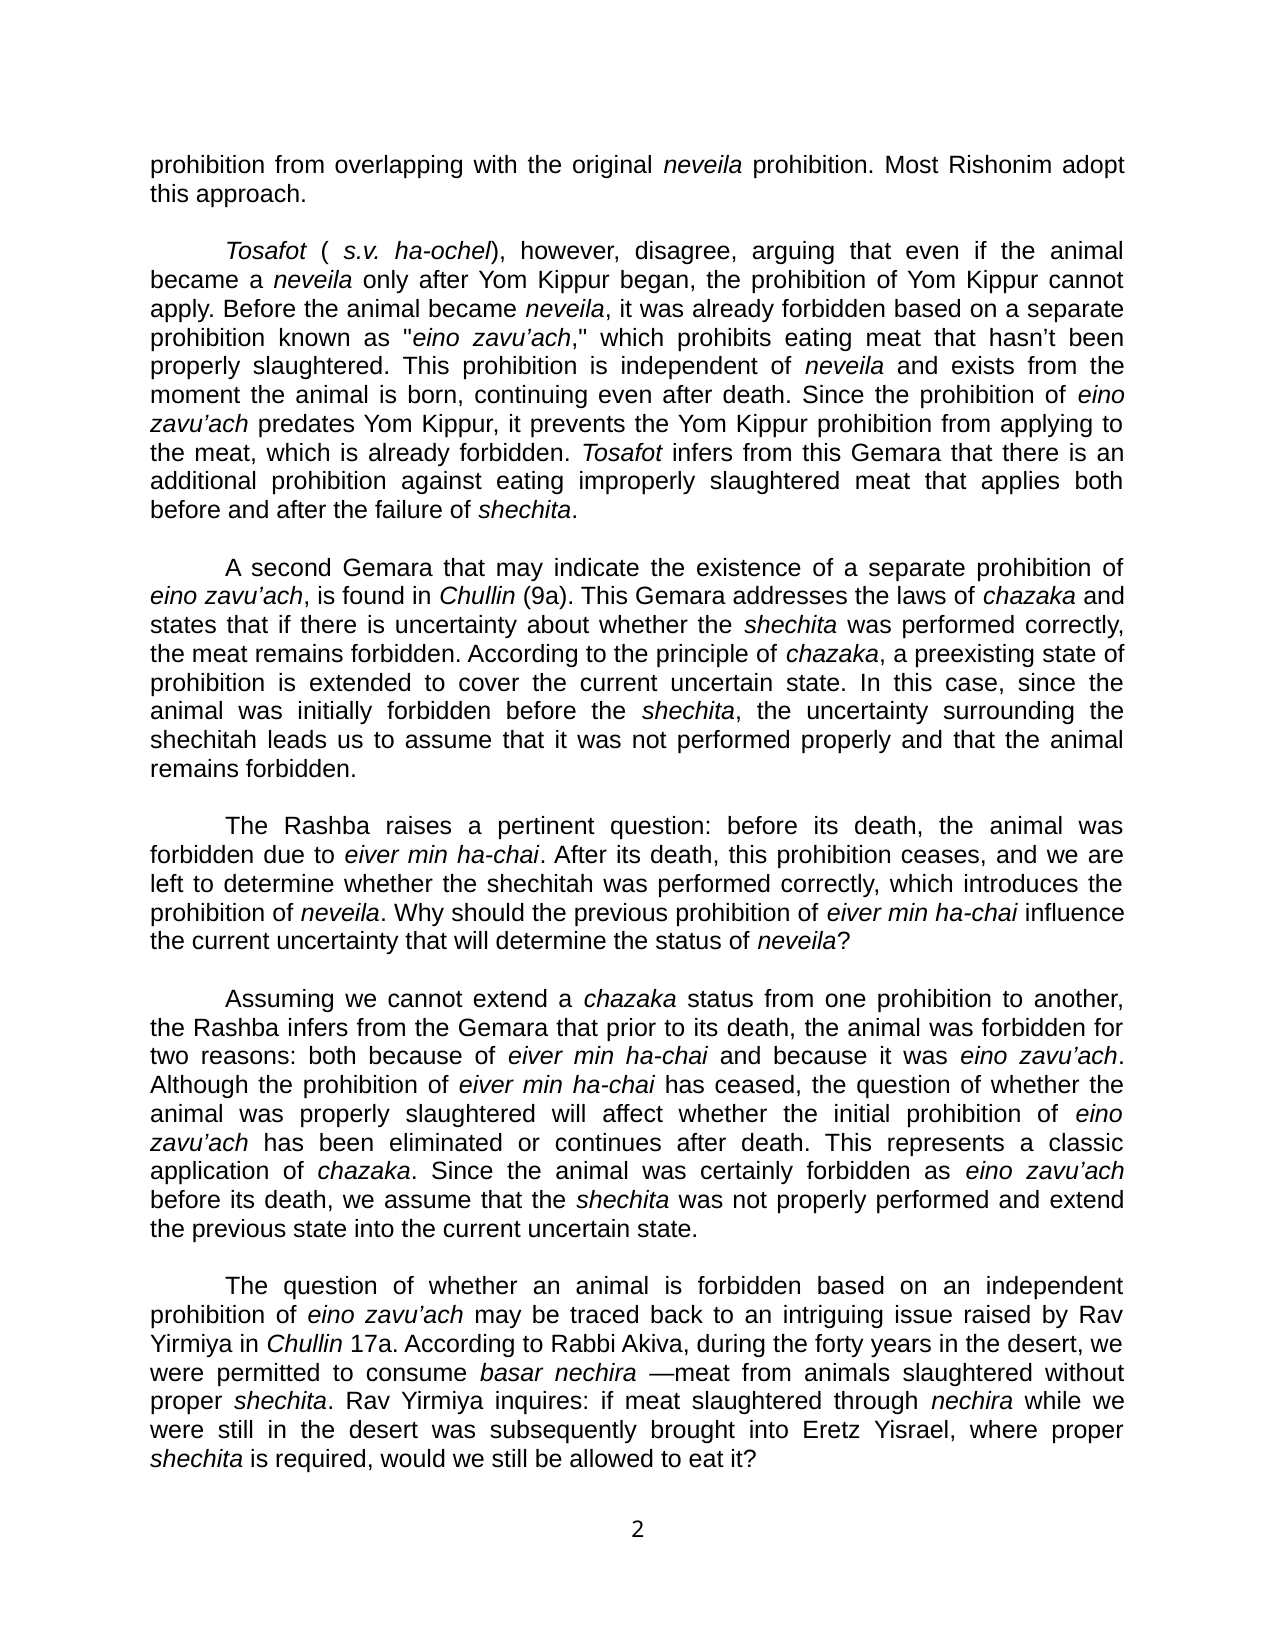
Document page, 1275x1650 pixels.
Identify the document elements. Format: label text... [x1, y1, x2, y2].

text The question of whether an animal is forbidden based on an independent prohibition of eino zavu’ach may be traced back to an intriguing issue raised by Rav Yirmiya in Chullin 17a. According to Rabbi Akiva, during the forty years in the desert, we were permitted to consume basar nechira —meat from animals slaughtered without proper shechita. Rav Yirmiya inquires: if meat slaughtered through nechira while we were still in the desert was subsequently brought into Eretz Yisrael, where proper shechita is required, would we still be allowed to eat it? [150, 1271, 1125, 1472]
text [150, 150, 1125, 207]
text A second Gemara that may indicate the existence of a separate prohibition of eino zavu’ach, is found in Chullin (9a). This Gemara addresses the laws of chazaka and states that if there is uncertainty about whether the shechita was performed correctly, the meat remains forbidden. According to the principle of chazaka, a preexisting state of prohibition is extended to cover the current uncertain state. In this case, since the animal was initially forbidden before the shechita, the uncertainty surrounding the shechitah leads us to assume that it was not performed properly and that the animal remains forbidden. [150, 552, 1125, 782]
text Tosafot ( s.v. ha-ochel), however, disagree, arguing that even if the animal became a neveila only after Yom Kippur began, the prohibition of Yom Kippur cannot apply. Before the animal became neveila, it was already forbidden based on a separate prohibition known as "eino zavu’ach," which prohibits eating meat that hasn’t been properly slaughtered. This prohibition is independent of neveila and exists from the moment the animal is born, continuing even after death. Since the prohibition of eino zavu’ach predates Yom Kippur, it prevents the Yom Kippur prohibition from applying to the meat, which is already forbidden. Tosafot infers from this Gemara that there is an additional prohibition against eating improperly slaughtered meat that applies both before and after the failure of shechita. [150, 236, 1125, 524]
text Assuming we cannot extend a chazaka status from one prohibition to another, the Rashba infers from the Gemara that prior to its death, the animal was forbidden for two reasons: both because of eiver min ha-chai and because it was eino zavu’ach. Although the prohibition of eiver min ha-chai has ceased, the question of whether the animal was properly slaughtered will affect whether the initial prohibition of eino zavu’ach has been eliminated or continues after death. This represents a classic application of chazaka. Since the animal was certainly forbidden as eino zavu’ach before its death, we assume that the shechita was not properly performed and extend the previous state into the current uncertain state. [150, 984, 1125, 1242]
text The Rashba raises a pertinent question: before its death, the animal was forbidden due to eiver min ha-chai. After its death, this prohibition ceases, and we are left to determine whether the shechitah was performed correctly, which introduces the prohibition of neveila. Why should the previous prohibition of eiver min ha-chai influence the current uncertainty that will determine the status of neveila? [150, 811, 1125, 955]
